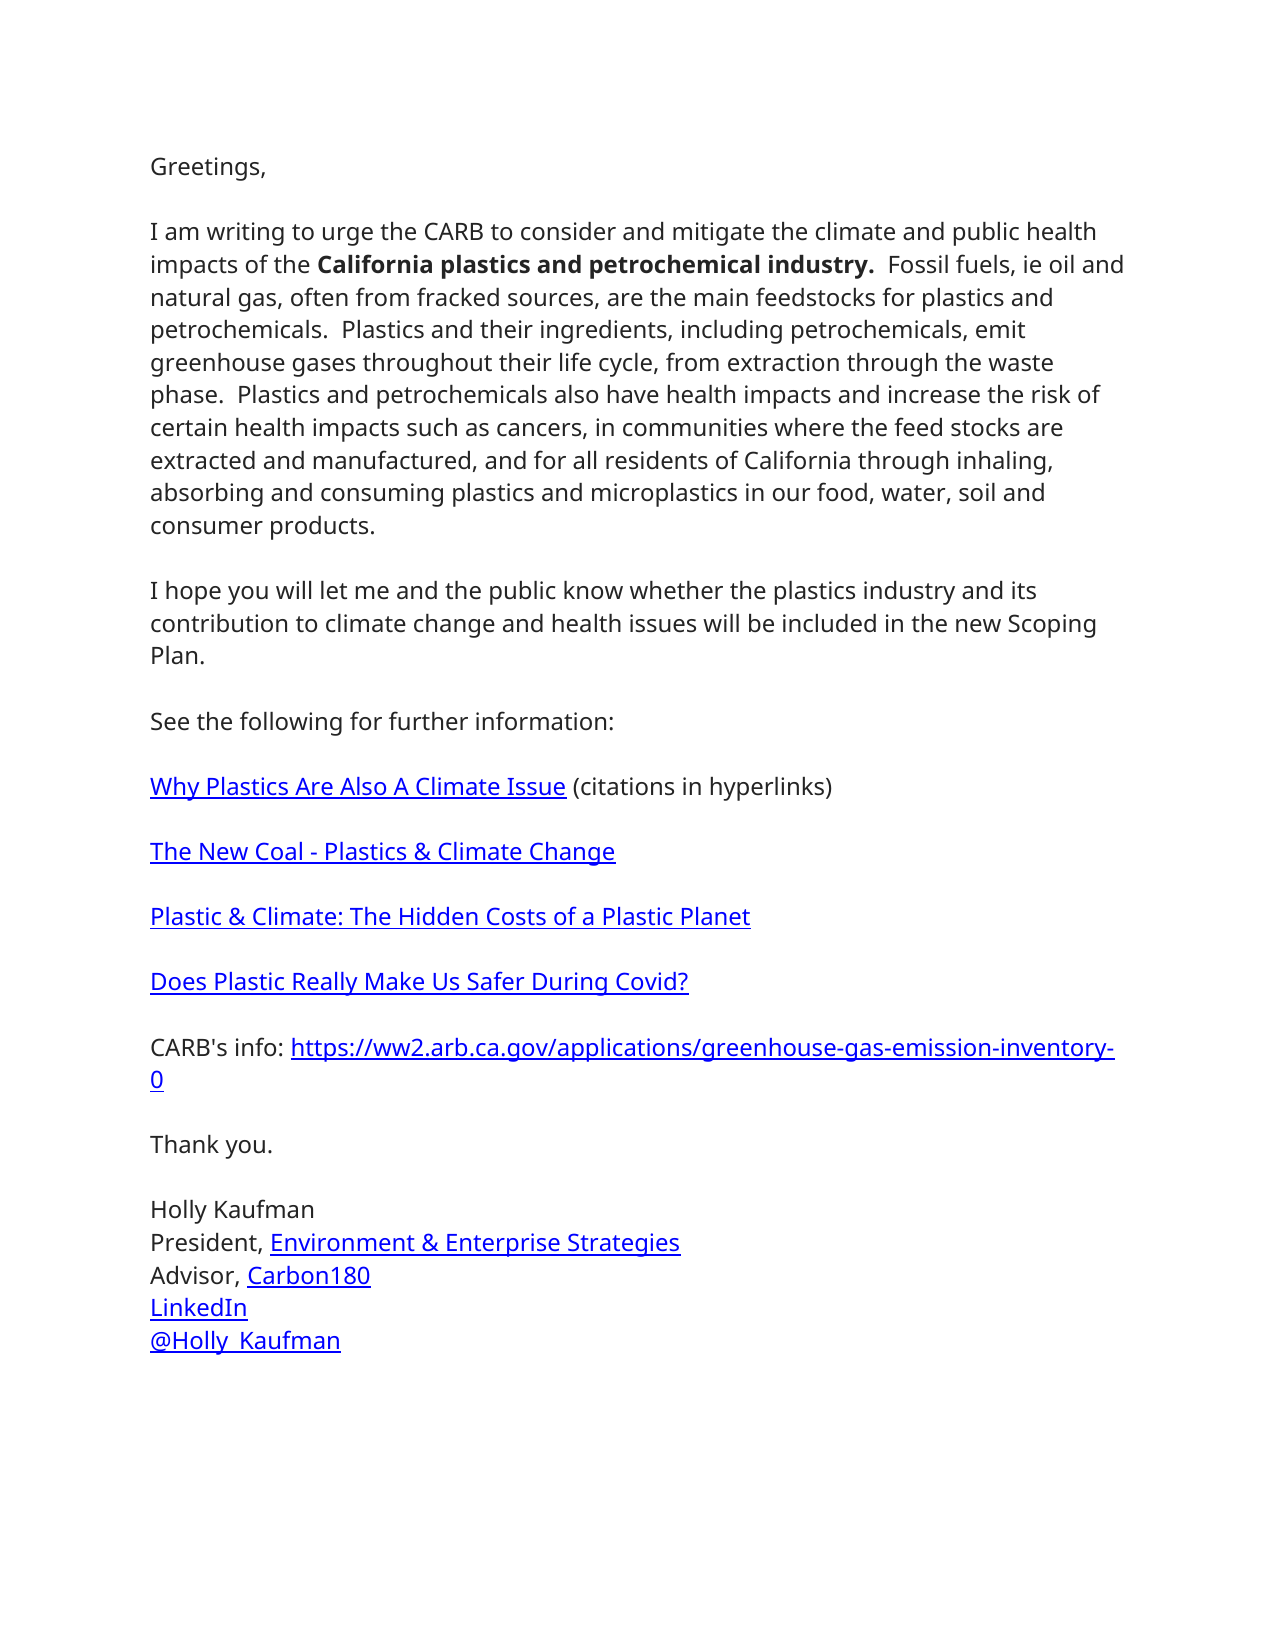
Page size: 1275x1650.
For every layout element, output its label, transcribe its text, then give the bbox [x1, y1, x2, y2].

text The New Coal - Plastics & Climate Change [150, 835, 1125, 867]
text CARB's info: https://ww2.arb.ca.gov/applications/greenhouse-gas-emission-inventory-0 [150, 1030, 1125, 1096]
text President, Environment & Enterprise Strategies [150, 1226, 1125, 1258]
text @Holly_Kaufman [150, 1324, 1125, 1356]
text I am writing to urge the CARB to consider and mitigate the climate and public health impacts of the California plastics and petrochemical industry. Fossil fuels, ie oil and natural gas, often from fracked sources, are the main feedstocks for plastics and petrochemicals. Plastics and their ingredients, including petrochemicals, emit greenhouse gases throughout their life cycle, from extraction through the waste phase. Plastics and petrochemicals also have health impacts and increase the risk of certain health impacts such as cancers, in communities where the feed stocks are extracted and manufactured, and for all residents of California through inhaling, absorbing and consuming plastics and microplastics in our food, water, soil and consumer products. [150, 215, 1125, 541]
text Holly Kaufman [150, 1193, 1125, 1226]
text Why Plastics Are Also A Climate Issue (citations in hyperlinks) [150, 769, 1125, 802]
text LinkedIn [150, 1291, 1125, 1324]
text See the following for further information: [150, 704, 1125, 737]
text Advisor, Carbon180 [150, 1258, 1125, 1291]
text I hope you will let me and the public know whether the plastics industry and its contribution to climate change and health issues will be included in the new Scoping Plan. [150, 574, 1125, 672]
text Thank you. [150, 1128, 1125, 1161]
text Greetings, [150, 150, 1125, 183]
text Plastic & Climate: The Hidden Costs of a Plastic Planet [150, 900, 1125, 932]
text Does Plastic Really Make Us Safer During Covid? [150, 965, 1125, 998]
